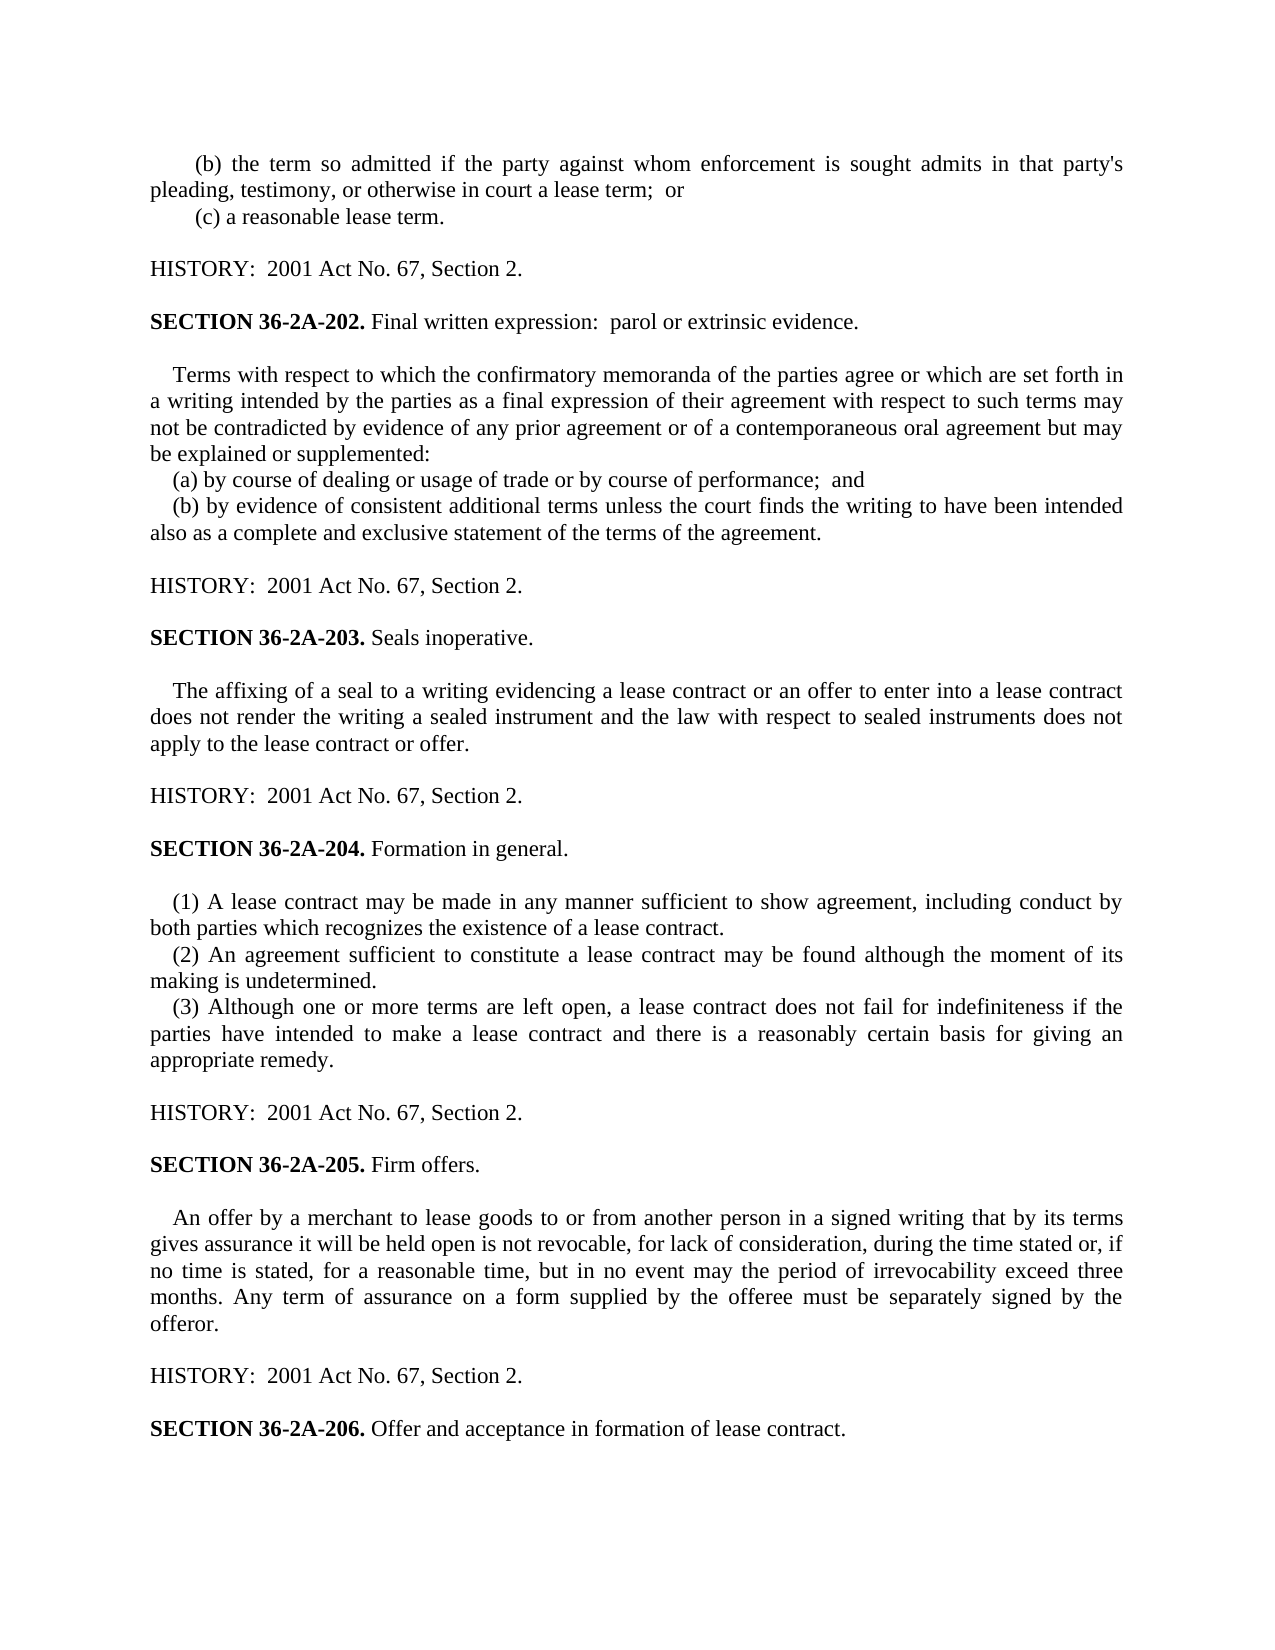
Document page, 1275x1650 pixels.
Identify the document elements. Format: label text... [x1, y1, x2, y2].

text SECTION 36-2A-205. Firm offers. [150, 1151, 1125, 1178]
text SECTION 36-2A-204. Formation in general. [150, 835, 1125, 862]
text HISTORY: 2001 Act No. 67, Section 2. [150, 572, 1125, 598]
text HISTORY: 2001 Act No. 67, Section 2. [150, 255, 1125, 282]
text HISTORY: 2001 Act No. 67, Section 2. [150, 782, 1125, 809]
text HISTORY: 2001 Act No. 67, Section 2. [150, 1362, 1125, 1389]
text (1) A lease contract may be made in any manner sufficient to show agreement, including conduct by both parties which recognizes the existence of a lease contract. [150, 888, 1125, 941]
text An offer by a merchant to lease goods to or from another person in a signed writing that by its terms gives assurance it will be held open is not revocable, for lack of consideration, during the time stated or, if no time is stated, for a reasonable time, but in no event may the period of irrevocability exceed three months. Any term of assurance on a form supplied by the offeree must be separately signed by the offeror. [150, 1204, 1125, 1336]
text Terms with respect to which the confirmatory memoranda of the parties agree or which are set forth in a writing intended by the parties as a final expression of their agreement with respect to such terms may not be contradicted by evidence of any prior agreement or of a contemporaneous oral agreement but may be explained or supplemented: [150, 361, 1125, 466]
text (a) by course of dealing or usage of trade or by course of performance; and [150, 466, 1125, 493]
text SECTION 36-2A-206. Offer and acceptance in formation of lease contract. [150, 1415, 1125, 1441]
text (b) the term so admitted if the party against whom enforcement is sought admits in that party's pleading, testimony, or otherwise in court a lease term; or [150, 150, 1125, 203]
text (c) a reasonable lease term. [150, 203, 1125, 229]
text HISTORY: 2001 Act No. 67, Section 2. [150, 1099, 1125, 1125]
text (3) Although one or more terms are left open, a lease contract does not fail for indefiniteness if the parties have intended to make a lease contract and there is a reasonably certain basis for giving an appropriate remedy. [150, 993, 1125, 1072]
text (2) An agreement sufficient to constitute a lease contract may be found although the moment of its making is undetermined. [150, 941, 1125, 993]
text The affixing of a seal to a writing evidencing a lease contract or an offer to enter into a lease contract does not render the writing a sealed instrument and the law with respect to sealed instruments does not apply to the lease contract or offer. [150, 677, 1125, 756]
text SECTION 36-2A-203. Seals inoperative. [150, 624, 1125, 651]
text SECTION 36-2A-202. Final written expression: parol or extrinsic evidence. [150, 308, 1125, 334]
text (b) by evidence of consistent additional terms unless the court finds the writing to have been intended also as a complete and exclusive statement of the terms of the agreement. [150, 493, 1125, 545]
